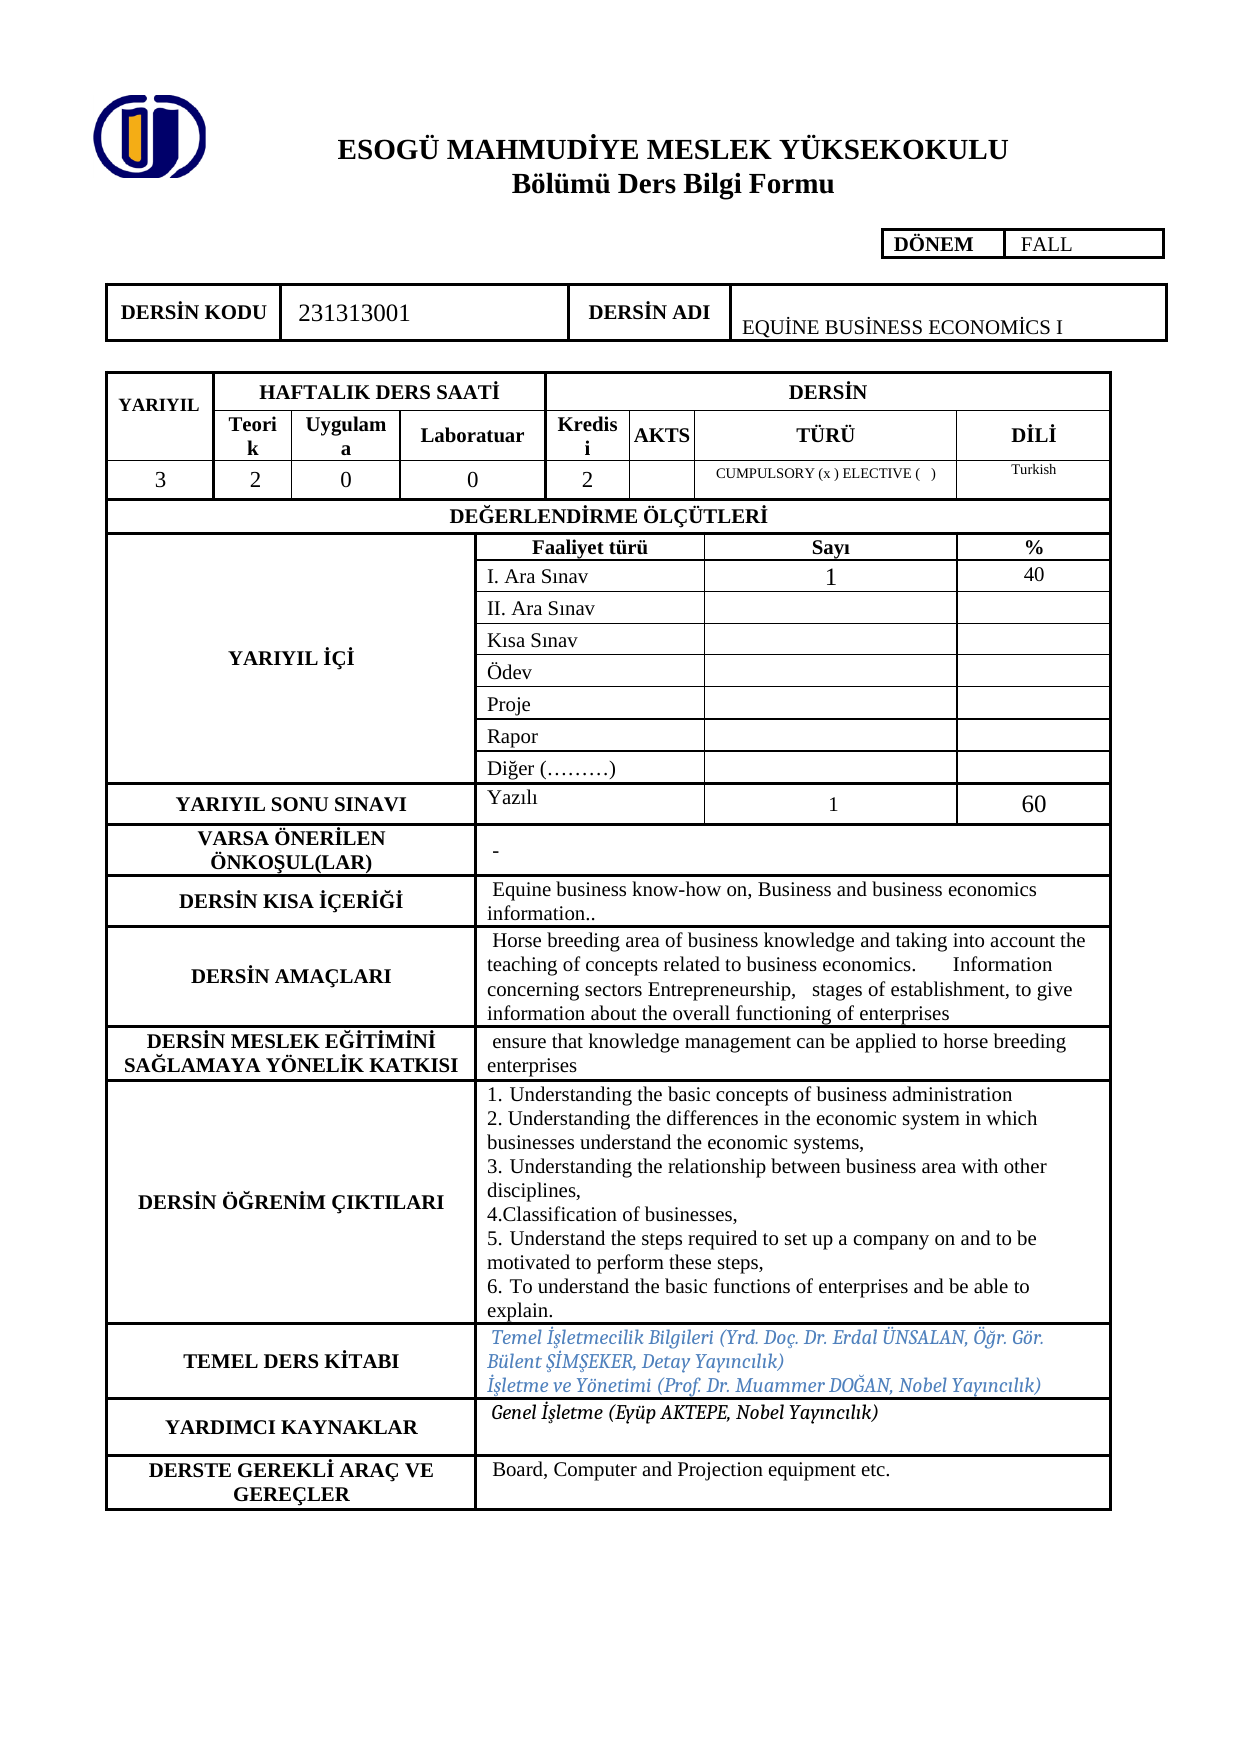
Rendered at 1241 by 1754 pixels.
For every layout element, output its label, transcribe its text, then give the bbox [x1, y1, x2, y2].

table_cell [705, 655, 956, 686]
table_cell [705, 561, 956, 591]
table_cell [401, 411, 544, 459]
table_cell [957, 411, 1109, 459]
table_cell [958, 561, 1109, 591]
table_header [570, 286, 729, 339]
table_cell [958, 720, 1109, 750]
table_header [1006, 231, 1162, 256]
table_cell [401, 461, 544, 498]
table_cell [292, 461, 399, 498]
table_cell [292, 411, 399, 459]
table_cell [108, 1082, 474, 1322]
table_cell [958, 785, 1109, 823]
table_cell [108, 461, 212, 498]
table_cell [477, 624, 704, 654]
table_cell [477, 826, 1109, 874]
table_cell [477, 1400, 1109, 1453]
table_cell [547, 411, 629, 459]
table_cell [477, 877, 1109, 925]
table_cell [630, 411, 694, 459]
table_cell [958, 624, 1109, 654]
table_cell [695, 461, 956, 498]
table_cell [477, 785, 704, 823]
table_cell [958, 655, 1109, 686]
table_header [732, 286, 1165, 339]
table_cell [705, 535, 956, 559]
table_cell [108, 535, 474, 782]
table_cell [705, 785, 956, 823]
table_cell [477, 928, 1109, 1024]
text Bölümü Ders Bilgi Formu [118, 166, 1122, 199]
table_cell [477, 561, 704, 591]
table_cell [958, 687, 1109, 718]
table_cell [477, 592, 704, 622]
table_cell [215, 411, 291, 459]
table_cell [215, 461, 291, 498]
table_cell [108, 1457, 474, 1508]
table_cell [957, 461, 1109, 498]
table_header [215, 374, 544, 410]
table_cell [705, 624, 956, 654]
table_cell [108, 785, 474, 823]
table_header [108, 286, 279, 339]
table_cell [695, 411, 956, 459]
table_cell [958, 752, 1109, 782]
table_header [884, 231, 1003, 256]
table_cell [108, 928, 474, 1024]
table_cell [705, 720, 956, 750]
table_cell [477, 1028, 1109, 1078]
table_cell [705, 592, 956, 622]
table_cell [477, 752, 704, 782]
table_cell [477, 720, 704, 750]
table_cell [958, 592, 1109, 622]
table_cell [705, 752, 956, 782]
picture [93, 95, 206, 177]
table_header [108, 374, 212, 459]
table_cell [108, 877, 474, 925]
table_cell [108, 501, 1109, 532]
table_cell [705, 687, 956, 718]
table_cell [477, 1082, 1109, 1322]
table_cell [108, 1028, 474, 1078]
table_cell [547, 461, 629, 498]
text ESOGÜ MAHMUDİYE MESLEK YÜKSEKOKULU [206, 132, 1122, 166]
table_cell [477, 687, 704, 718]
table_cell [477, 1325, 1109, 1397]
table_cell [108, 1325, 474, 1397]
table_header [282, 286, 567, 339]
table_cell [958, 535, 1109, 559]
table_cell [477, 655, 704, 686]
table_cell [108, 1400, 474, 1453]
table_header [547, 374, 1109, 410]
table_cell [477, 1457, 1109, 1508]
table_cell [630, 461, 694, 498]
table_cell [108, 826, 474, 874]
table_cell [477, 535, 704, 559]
